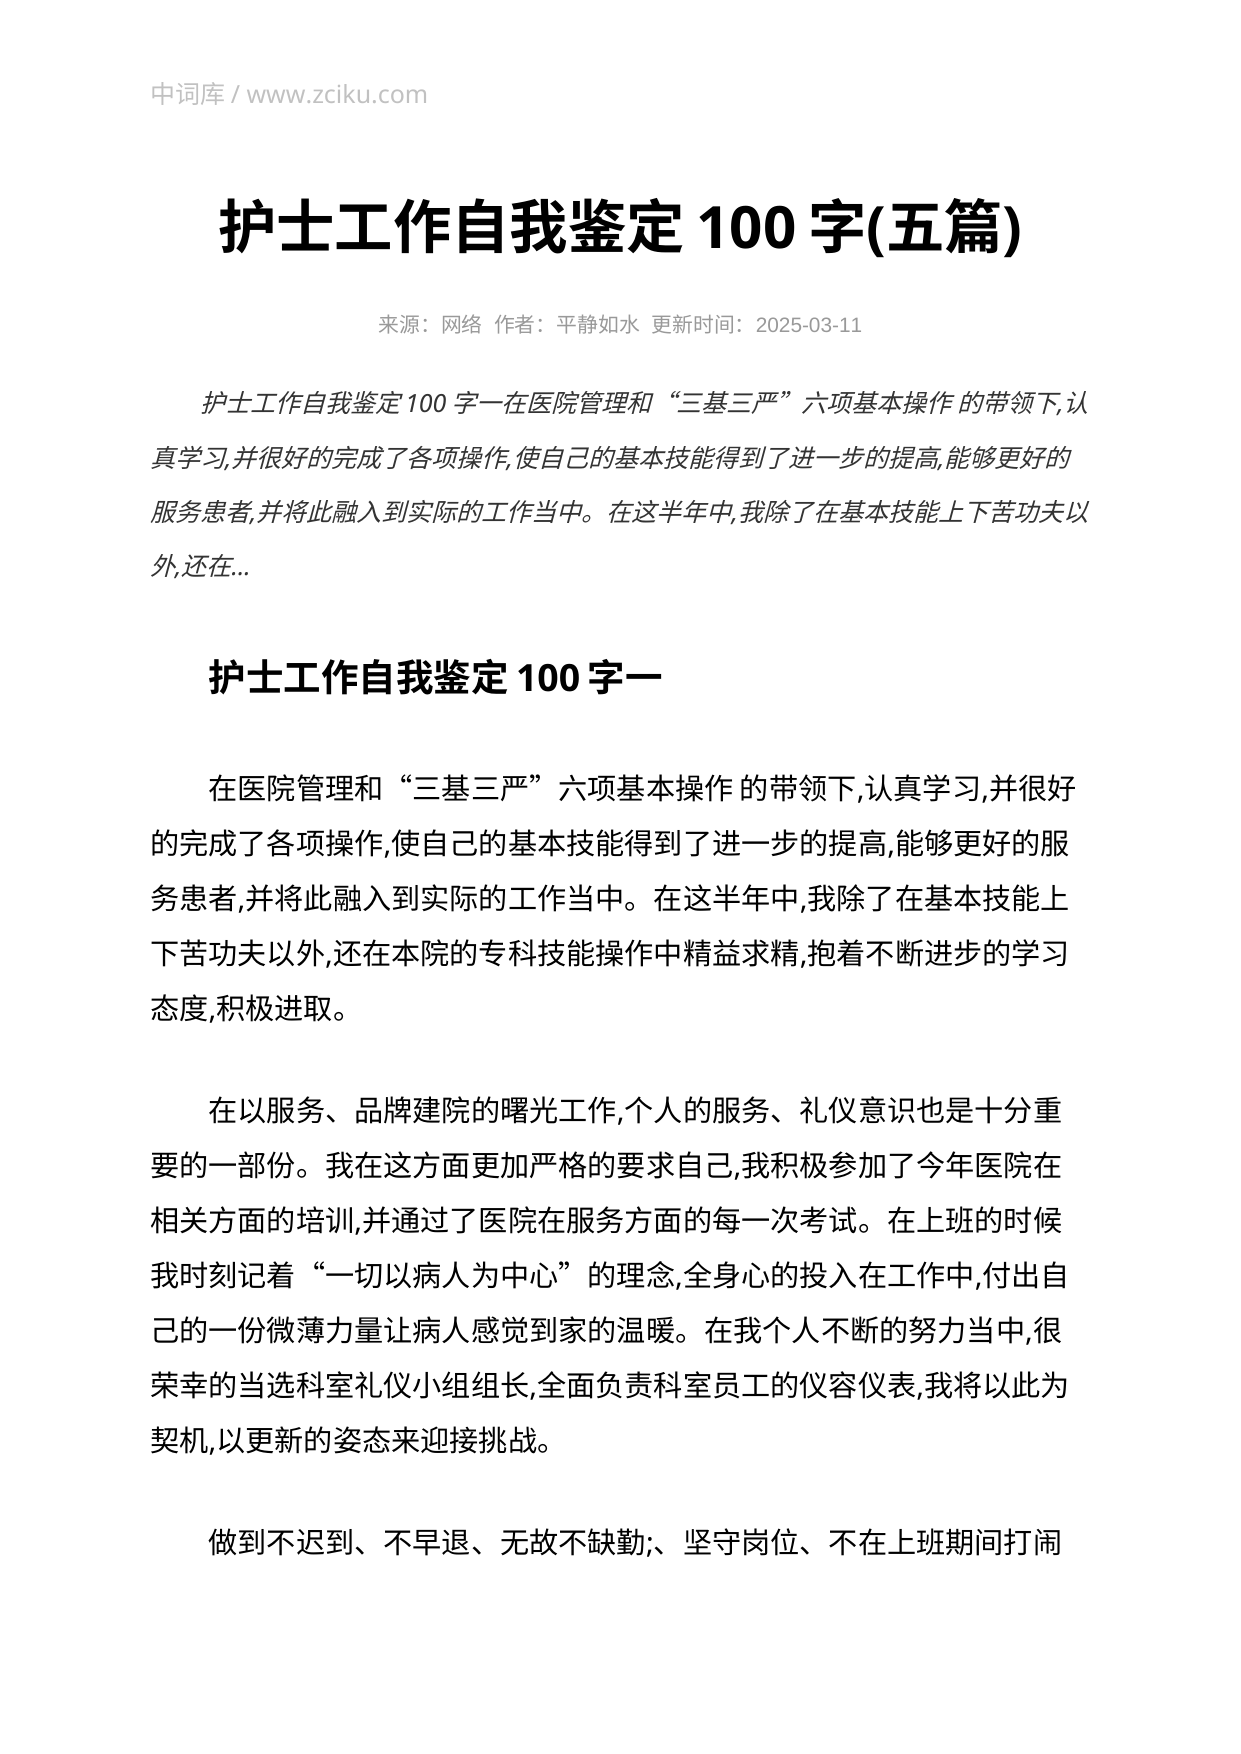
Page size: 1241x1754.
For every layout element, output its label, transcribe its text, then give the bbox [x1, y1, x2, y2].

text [150, 1520, 1090, 1562]
text 来源：网络 作者：平静如水 更新时间：2025-03-11 [150, 313, 1090, 337]
text 在医院管理和“三基三严”六项基本操作 的带领下,认真学习,并很好的完成了各项操作,使自己的基本技能得到了进一步的提高,能够更好的服务患者,并将此融入到实际的工作当中。在这半年中,我除了在基本技能上下苦功夫以外,还在本院的专科技能操作中精益求精,抱着不断进步的学习态度,积极进取。 [150, 766, 1090, 1028]
text 在以服务、品牌建院的曙光工作,个人的服务、礼仪意识也是十分重要的一部份。我在这方面更加严格的要求自己,我积极参加了今年医院在相关方面的培训,并通过了医院在服务方面的每一次考试。在上班的时候我时刻记着“一切以病人为中心”的理念,全身心的投入在工作中,付出自己的一份微薄力量让病人感觉到家的温暖。在我个人不断的努力当中,很荣幸的当选科室礼仪小组组长,全面负责科室员工的仪容仪表,我将以此为契机,以更新的姿态来迎接挑战。 [150, 1088, 1090, 1460]
text 护士工作自我鉴定100字一 [150, 648, 1090, 703]
text 护士工作自我鉴定100字一在医院管理和“三基三严”六项基本操作 的带领下,认真学习,并很好的完成了各项操作,使自己的基本技能得到了进一步的提高,能够更好的服务患者,并将此融入到实际的工作当中。在这半年中,我除了在基本技能上下苦功夫以外,还在... [150, 384, 1090, 583]
subtitle 护士工作自我鉴定100字(五篇) [150, 181, 1090, 266]
